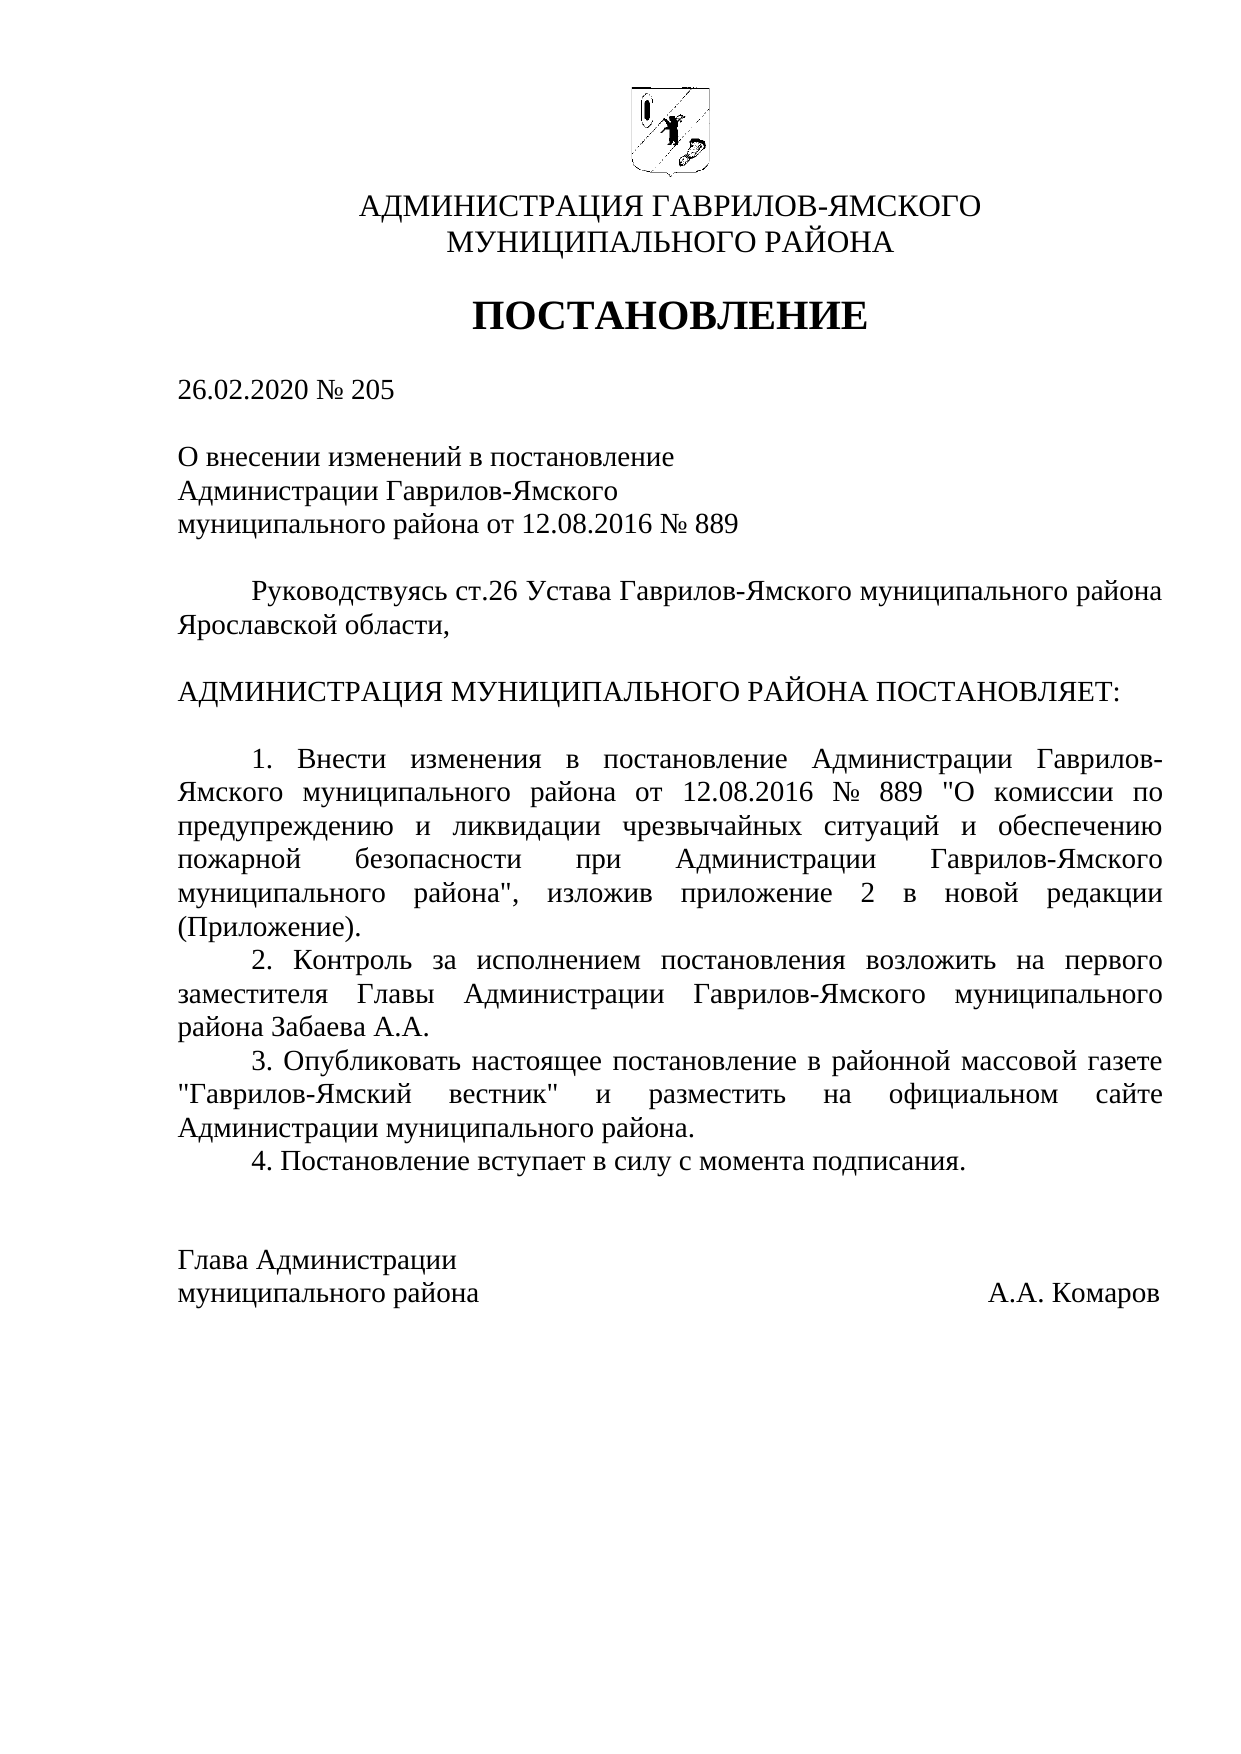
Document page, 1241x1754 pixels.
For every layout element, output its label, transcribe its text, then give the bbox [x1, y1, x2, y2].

text 4. Постановление вступает в силу с момента подписания. [177, 1143, 1163, 1177]
text 3. Опубликовать настоящее постановление в районной массовой газете "Гаврилов-Ямский вестник" и разместить на официальном сайте Администрации муниципального района. [177, 1043, 1163, 1143]
text АДМИНИСТРАЦИЯ ГАВРИЛОВ-ЯМСКОГО [177, 188, 1163, 223]
text АДМИНИСТРАЦИЯ МУНИЦИПАЛЬНОГО РАЙОНА ПОСТАНОВЛЯЕТ: [177, 674, 1163, 707]
text Глава Администрации [177, 1242, 1163, 1275]
picture [631, 87, 710, 177]
text 26.02.2020 № 205 [177, 372, 1163, 406]
text муниципального района от 12.08.2016 № 889 [177, 506, 1163, 540]
text МУНИЦИПАЛЬНОГО РАЙОНА [177, 223, 1163, 259]
text О внесении изменений в постановление [177, 439, 1163, 473]
text Руководствуясь ст.26 Устава Гаврилов-Ямского муниципального района Ярославской области, [177, 573, 1163, 640]
text ПОСТАНОВЛЕНИЕ [177, 291, 1163, 338]
text муниципального района А.А. Комаров [177, 1275, 1163, 1309]
text 2. Контроль за исполнением постановления возложить на первого заместителя Главы Администрации Гаврилов-Ямского муниципального района Забаева А.А. [177, 942, 1163, 1043]
text Администрации Гаврилов-Ямского [177, 473, 1163, 506]
text 1. Внести изменения в постановление Администрации Гаврилов-Ямского муниципального района от 12.08.2016 № 889 "О комиссии по предупреждению и ликвидации чрезвычайных ситуаций и обеспечению пожарной безопасности при Администрации Гаврилов-Ямского муниципального района", изложив приложение 2 в новой редакции (Приложение). [177, 741, 1163, 942]
